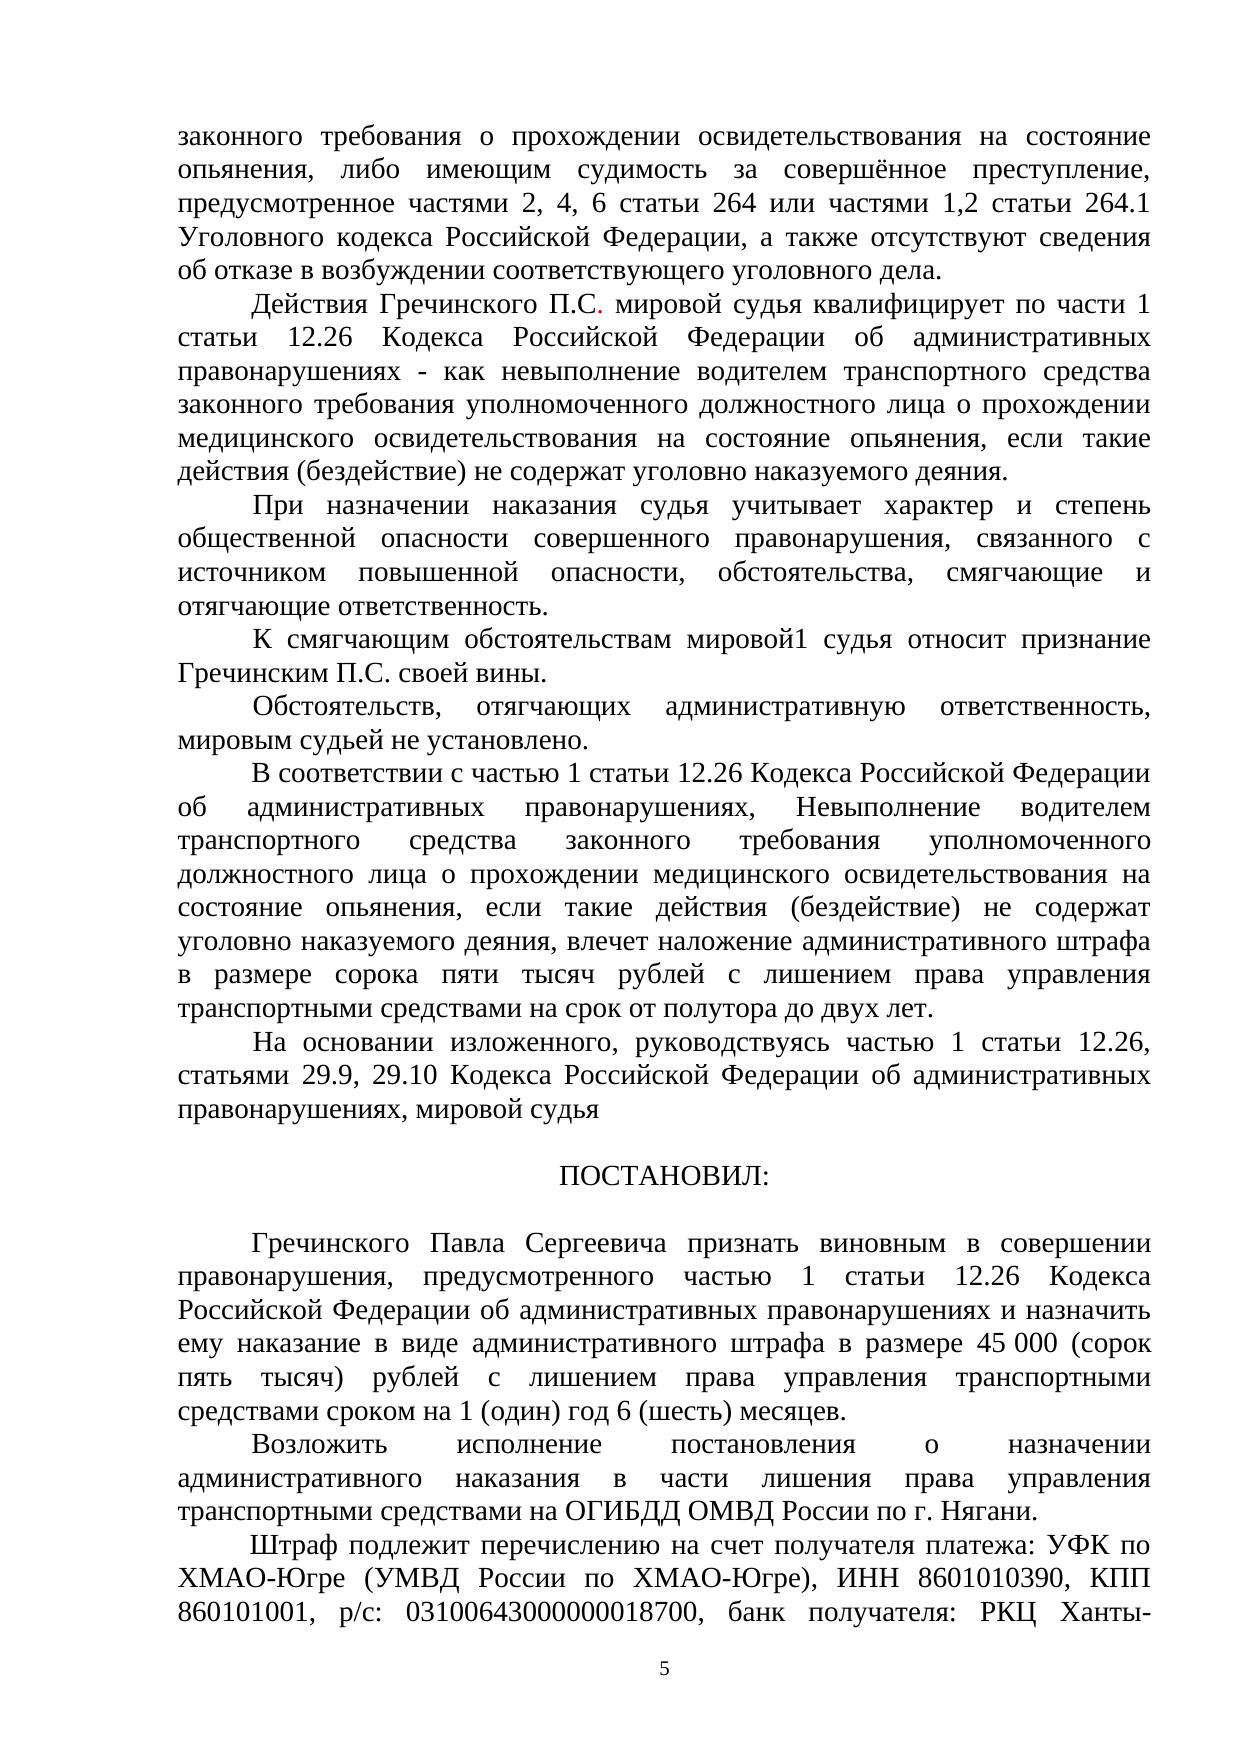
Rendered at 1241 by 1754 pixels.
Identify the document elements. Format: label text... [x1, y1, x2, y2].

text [177, 1527, 1152, 1627]
text При назначении наказания судья учитывает характер и степень общественной опасности совершенного правонарушения, связанного с источником повышенной опасности, обстоятельства, смягчающие и отягчающие ответственность. [177, 487, 1152, 621]
text Обстоятельств, отягчающих административную ответственность, мировым судьей не установлено. [177, 688, 1152, 755]
text На основании изложенного, руководствуясь частью 1 статьи 12.26, статьями 29.9, 29.10 Кодекса Российской Федерации об административных правонарушениях, мировой судья [177, 1024, 1152, 1124]
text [177, 118, 1152, 286]
text Гречинского Павла Сергеевича признать виновным в совершении правонарушения, предусмотренного частью 1 статьи 12.26 Кодекса Российской Федерации об административных правонарушениях и назначить ему наказание в виде административного штрафа в размере 45 000 (сорок пять тысяч) рублей с лишением права управления транспортными средствами сроком на 1 (один) год 6 (шесть) месяцев. [177, 1225, 1152, 1426]
text В соответствии с частью 1 статьи 12.26 Кодекса Российской Федерации об административных правонарушениях, Невыполнение водителем транспортного средства законного требования уполномоченного должностного лица о прохождении медицинского освидетельствования на состояние опьянения, если такие действия (бездействие) не содержат уголовно наказуемого деяния, влечет наложение административного штрафа в размере сорока пяти тысяч рублей с лишением права управления транспортными средствами на срок от полутора до двух лет. [177, 755, 1152, 1024]
text ПОСТАНОВИЛ: [177, 1158, 1152, 1191]
text Возложить исполнение постановления о назначении административного наказания в части лишения права управления транспортными средствами на ОГИБДД ОМВД России по г. Нягани. [177, 1426, 1152, 1527]
text Действия Гречинского П.С. мировой судья квалифицирует по части 1 статьи 12.26 Кодекса Российской Федерации об административных правонарушениях - как невыполнение водителем транспортного средства законного требования уполномоченного должностного лица о прохождении медицинского освидетельствования на состояние опьянения, если такие действия (бездействие) не содержат уголовно наказуемого деяния. [177, 286, 1152, 487]
text К смягчающим обстоятельствам мировой1 судья относит признание Гречинским П.С. своей вины. [177, 621, 1152, 688]
